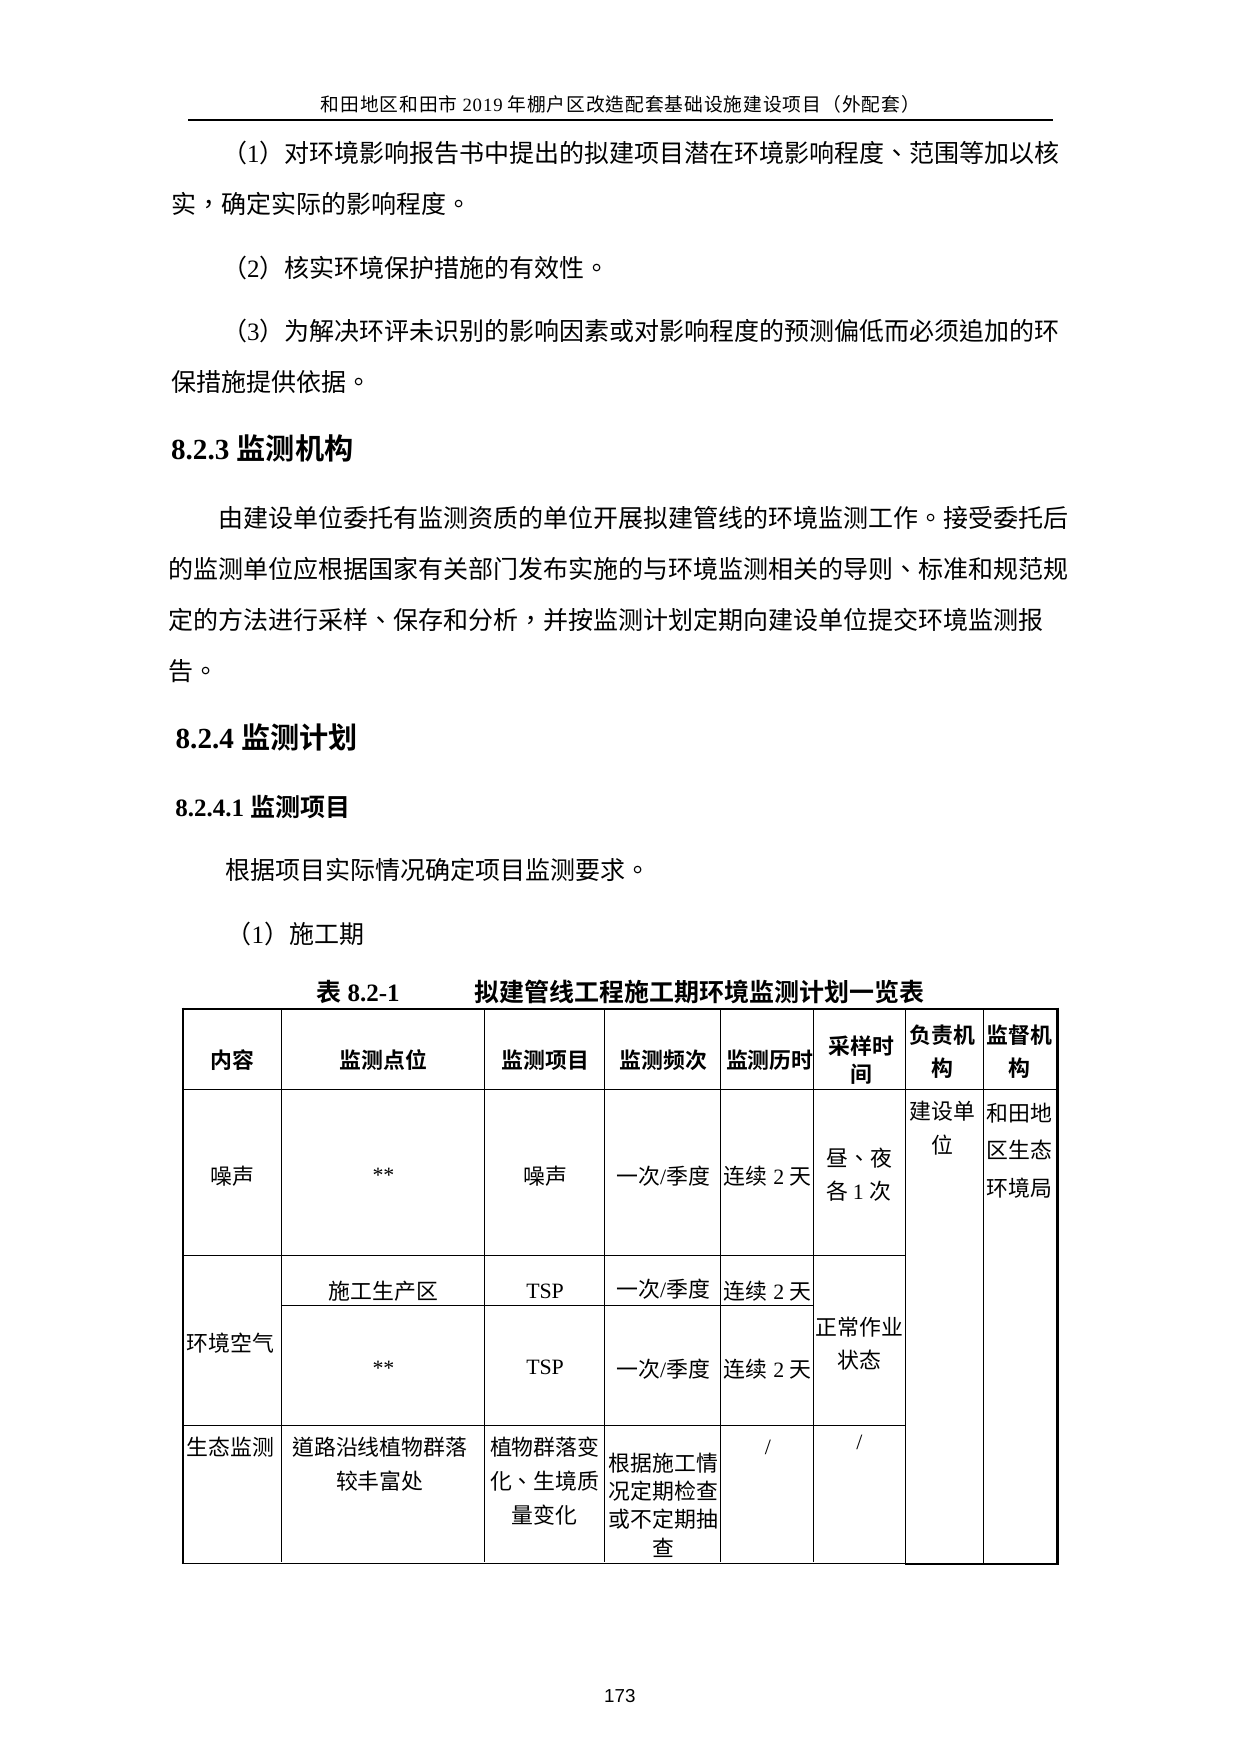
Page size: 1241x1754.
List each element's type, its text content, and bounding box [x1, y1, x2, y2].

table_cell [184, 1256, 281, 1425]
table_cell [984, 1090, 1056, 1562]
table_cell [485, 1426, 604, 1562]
text 由建设单位委托有监测资质的单位开展拟建管线的环境监测工作。接受委托后的监测单位应根据国家有关部门发布实施的与环境监测相关的导则、标准和规范规定的方法进行采样、保存和分析，并按监测计划定期向建设单位提交环境监测报告。 [168, 501, 1072, 688]
text 根据项目实际情况确定项目监测要求。 [225, 853, 1072, 887]
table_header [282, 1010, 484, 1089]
text （2）核实环境保护措施的有效性。 [222, 250, 1072, 284]
text （1）施工期 [226, 916, 1072, 950]
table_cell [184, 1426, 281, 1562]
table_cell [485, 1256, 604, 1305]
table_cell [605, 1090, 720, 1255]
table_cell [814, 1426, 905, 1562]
text 8.2.4 监测计划 [175, 717, 1072, 757]
text 8.2.3 监测机构 [171, 428, 1072, 468]
text 8.2.4.1 监测项目 [175, 789, 1072, 823]
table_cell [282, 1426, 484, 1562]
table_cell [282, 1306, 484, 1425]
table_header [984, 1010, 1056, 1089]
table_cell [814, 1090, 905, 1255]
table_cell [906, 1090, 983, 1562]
text （1）对环境影响报告书中提出的拟建项目潜在环境影响程度、范围等加以核实，确定实际的影响程度。 [171, 136, 1065, 221]
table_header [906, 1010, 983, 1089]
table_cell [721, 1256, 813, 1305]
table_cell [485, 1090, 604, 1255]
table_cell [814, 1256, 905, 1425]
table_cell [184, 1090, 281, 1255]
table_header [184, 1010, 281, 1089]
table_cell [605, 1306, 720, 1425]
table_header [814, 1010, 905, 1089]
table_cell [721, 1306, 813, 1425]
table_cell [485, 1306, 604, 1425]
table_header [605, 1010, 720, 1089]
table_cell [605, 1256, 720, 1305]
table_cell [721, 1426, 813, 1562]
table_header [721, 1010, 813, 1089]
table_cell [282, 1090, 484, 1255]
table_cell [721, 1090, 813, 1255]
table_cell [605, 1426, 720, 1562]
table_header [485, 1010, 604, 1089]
text 表 8.2-1 拟建管线工程施工期环境监测计划一览表 [168, 978, 1072, 1008]
text （3）为解决环评未识别的影响因素或对影响程度的预测偏低而必须追加的环保措施提供依据。 [171, 314, 1065, 399]
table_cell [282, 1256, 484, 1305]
